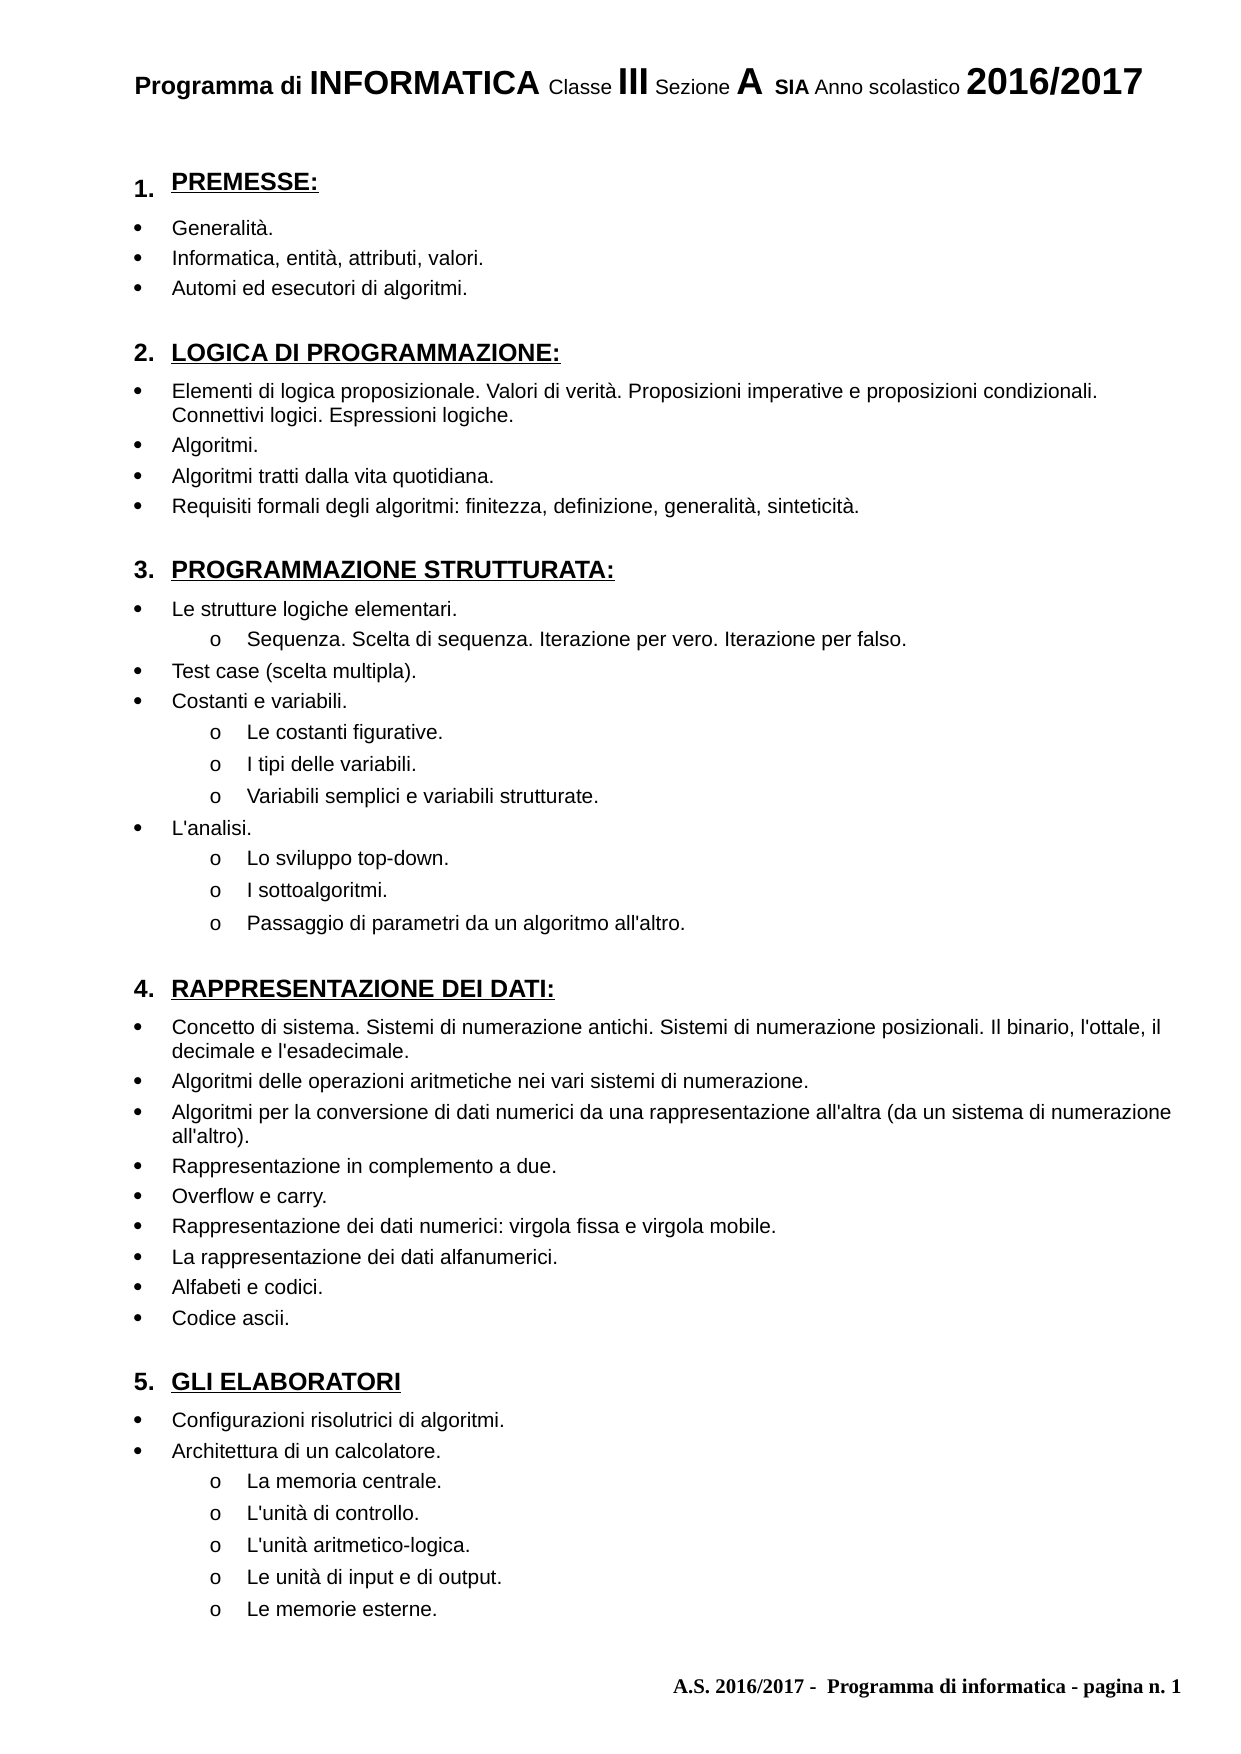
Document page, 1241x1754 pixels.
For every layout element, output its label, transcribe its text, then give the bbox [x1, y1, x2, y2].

list L'analisi. [134, 816, 1181, 840]
list Le costanti figurative. [209, 719, 1181, 745]
list Rappresentazione dei dati numerici: virgola fissa e virgola mobile. [134, 1214, 1181, 1238]
list Costanti e variabili. [134, 689, 1181, 713]
list Automi ed esecutori di algoritmi. [134, 276, 1181, 300]
list Test case (scelta multipla). [134, 659, 1181, 683]
list Algoritmi tratti dalla vita quotidiana. [134, 463, 1181, 487]
list Architettura di un calcolatore. [134, 1438, 1181, 1462]
subtitle PROGRAMMAZIONE STRUTTURATA: [134, 555, 1181, 584]
list Variabili semplici e variabili strutturate. [209, 784, 1181, 809]
list Le memorie esterne. [209, 1597, 1181, 1623]
list La rappresentazione dei dati alfanumerici. [134, 1245, 1181, 1269]
list I sottoalgoritmi. [209, 878, 1181, 904]
list Alfabeti e codici. [134, 1275, 1181, 1299]
list Configurazioni risolutrici di algoritmi. [134, 1408, 1181, 1432]
list Algoritmi delle operazioni aritmetiche nei vari sistemi di numerazione. [134, 1069, 1181, 1093]
list Concetto di sistema. Sistemi di numerazione antichi. Sistemi di numerazione posizionali. Il binario, l'ottale, il decimale e l'esadecimale. [134, 1015, 1181, 1063]
list Elementi di logica proposizionale. Valori di verità. Proposizioni imperative e proposizioni condizionali. Connettivi logici. Espressioni logiche. [134, 379, 1181, 427]
list Sequenza. Scelta di sequenza. Iterazione per vero. Iterazione per falso. [209, 627, 1181, 653]
subtitle GLI ELABORATORI [134, 1367, 1181, 1396]
list Le unità di input e di output. [209, 1565, 1181, 1591]
list La memoria centrale. [209, 1469, 1181, 1494]
list Rappresentazione in complemento a due. [134, 1154, 1181, 1178]
list Algoritmi per la conversione di dati numerici da una rappresentazione all'altra (da un sistema di numerazione all'altro). [134, 1099, 1181, 1147]
list Generalità. [134, 215, 1181, 239]
list Le strutture logiche elementari. [134, 597, 1181, 621]
list Overflow e carry. [134, 1184, 1181, 1208]
list L'unità aritmetico-logica. [209, 1533, 1181, 1559]
subtitle PREMESSE: [134, 167, 1181, 203]
subtitle LOGICA DI PROGRAMMAZIONE: [134, 338, 1181, 366]
subtitle RAPPRESENTAZIONE DEI DATI: [134, 974, 1181, 1002]
list Lo sviluppo top-down. [209, 846, 1181, 872]
list Codice ascii. [134, 1305, 1181, 1329]
list Requisiti formali degli algoritmi: finitezza, definizione, generalità, sinteticità. [134, 494, 1181, 518]
list Algoritmi. [134, 433, 1181, 457]
list I tipi delle variabili. [209, 752, 1181, 777]
list L'unità di controllo. [209, 1501, 1181, 1527]
list Informatica, entità, attributi, valori. [134, 246, 1181, 270]
list Passaggio di parametri da un algoritmo all'altro. [209, 910, 1181, 936]
